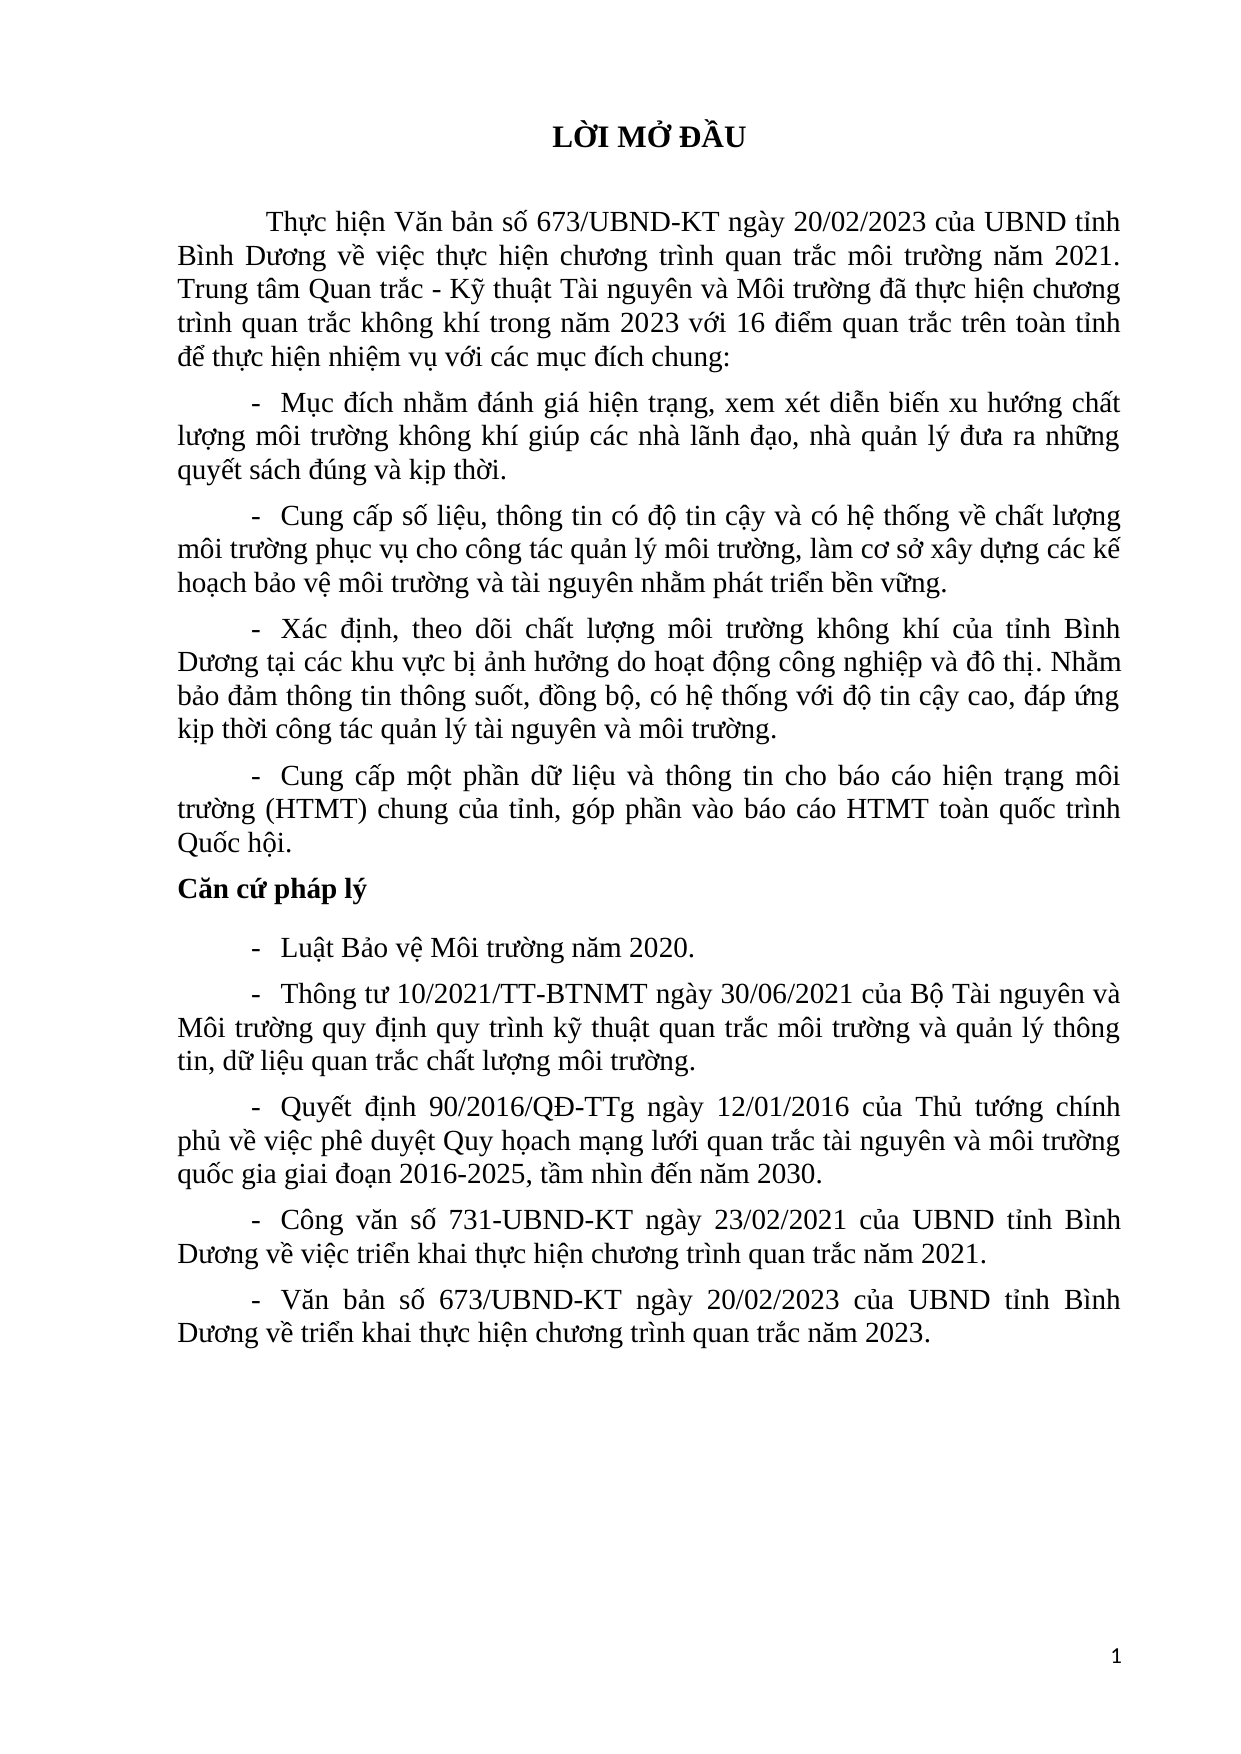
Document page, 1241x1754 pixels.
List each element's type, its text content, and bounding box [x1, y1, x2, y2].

text Căn cứ pháp lý [177, 871, 1122, 904]
list Quyết định 90/2016/QĐ-TTg ngày 12/01/2016 của Thủ tướng chính phủ về việc phê duyệt Quy họach mạng lưới quan trắc tài nguyên và môi trường quốc gia giai đoạn 2016-2025, tầm nhìn đến năm 2030. [177, 1089, 1122, 1190]
text LỜI MỞ ĐẦU [177, 118, 1122, 154]
list Công văn số 731-UBND-KT ngày 23/02/2021 của UBND tỉnh Bình Dương về việc triển khai thực hiện chương trình quan trắc năm 2021. [177, 1202, 1122, 1269]
list Cung cấp số liệu, thông tin có độ tin cậy và có hệ thống về chất lượng môi trường phục vụ cho công tác quản lý môi trường, làm cơ sở xây dựng các kế hoạch bảo vệ môi trường và tài nguyên nhằm phát triển bền vững. [177, 498, 1122, 598]
list Xác định, theo dõi chất lượng môi trường không khí của tỉnh Bình Dương tại các khu vực bị ảnh hưởng do hoạt động công nghiệp và đô thị. Nhằm bảo đảm thông tin thông suốt, đồng bộ, có hệ thống với độ tin cậy cao, đáp ứng kịp thời công tác quản lý tài nguyên và môi trường. [177, 611, 1122, 745]
list Thông tư 10/2021/TT-BTNMT ngày 30/06/2021 của Bộ Tài nguyên và Môi trường quy định quy trình kỹ thuật quan trắc môi trường và quản lý thông tin, dữ liệu quan trắc chất lượng môi trường. [177, 976, 1122, 1077]
text Thực hiện Văn bản số 673/UBND-KT ngày 20/02/2023 của UBND tỉnh Bình Dương về việc thực hiện chương trình quan trắc môi trường năm 2021. Trung tâm Quan trắc - Kỹ thuật Tài nguyên và Môi trường đã thực hiện chương trình quan trắc không khí trong năm 2023 với 16 điểm quan trắc trên toàn tỉnh để thực hiện nhiệm vụ với các mục đích chung: [177, 204, 1122, 372]
list Cung cấp một phần dữ liệu và thông tin cho báo cáo hiện trạng môi trường (HTMT) chung của tỉnh, góp phần vào báo cáo HTMT toàn quốc trình Quốc hội. [177, 758, 1122, 858]
list Mục đích nhằm đánh giá hiện trạng, xem xét diễn biến xu hướng chất lượng môi trường không khí giúp các nhà lãnh đạo, nhà quản lý đưa ra những quyết sách đúng và kịp thời. [177, 385, 1122, 485]
list Văn bản số 673/UBND-KT ngày 20/02/2023 của UBND tỉnh Bình Dương về triển khai thực hiện chương trình quan trắc năm 2023. [177, 1282, 1122, 1349]
list Luật Bảo vệ Môi trường năm 2020. [177, 930, 1122, 964]
